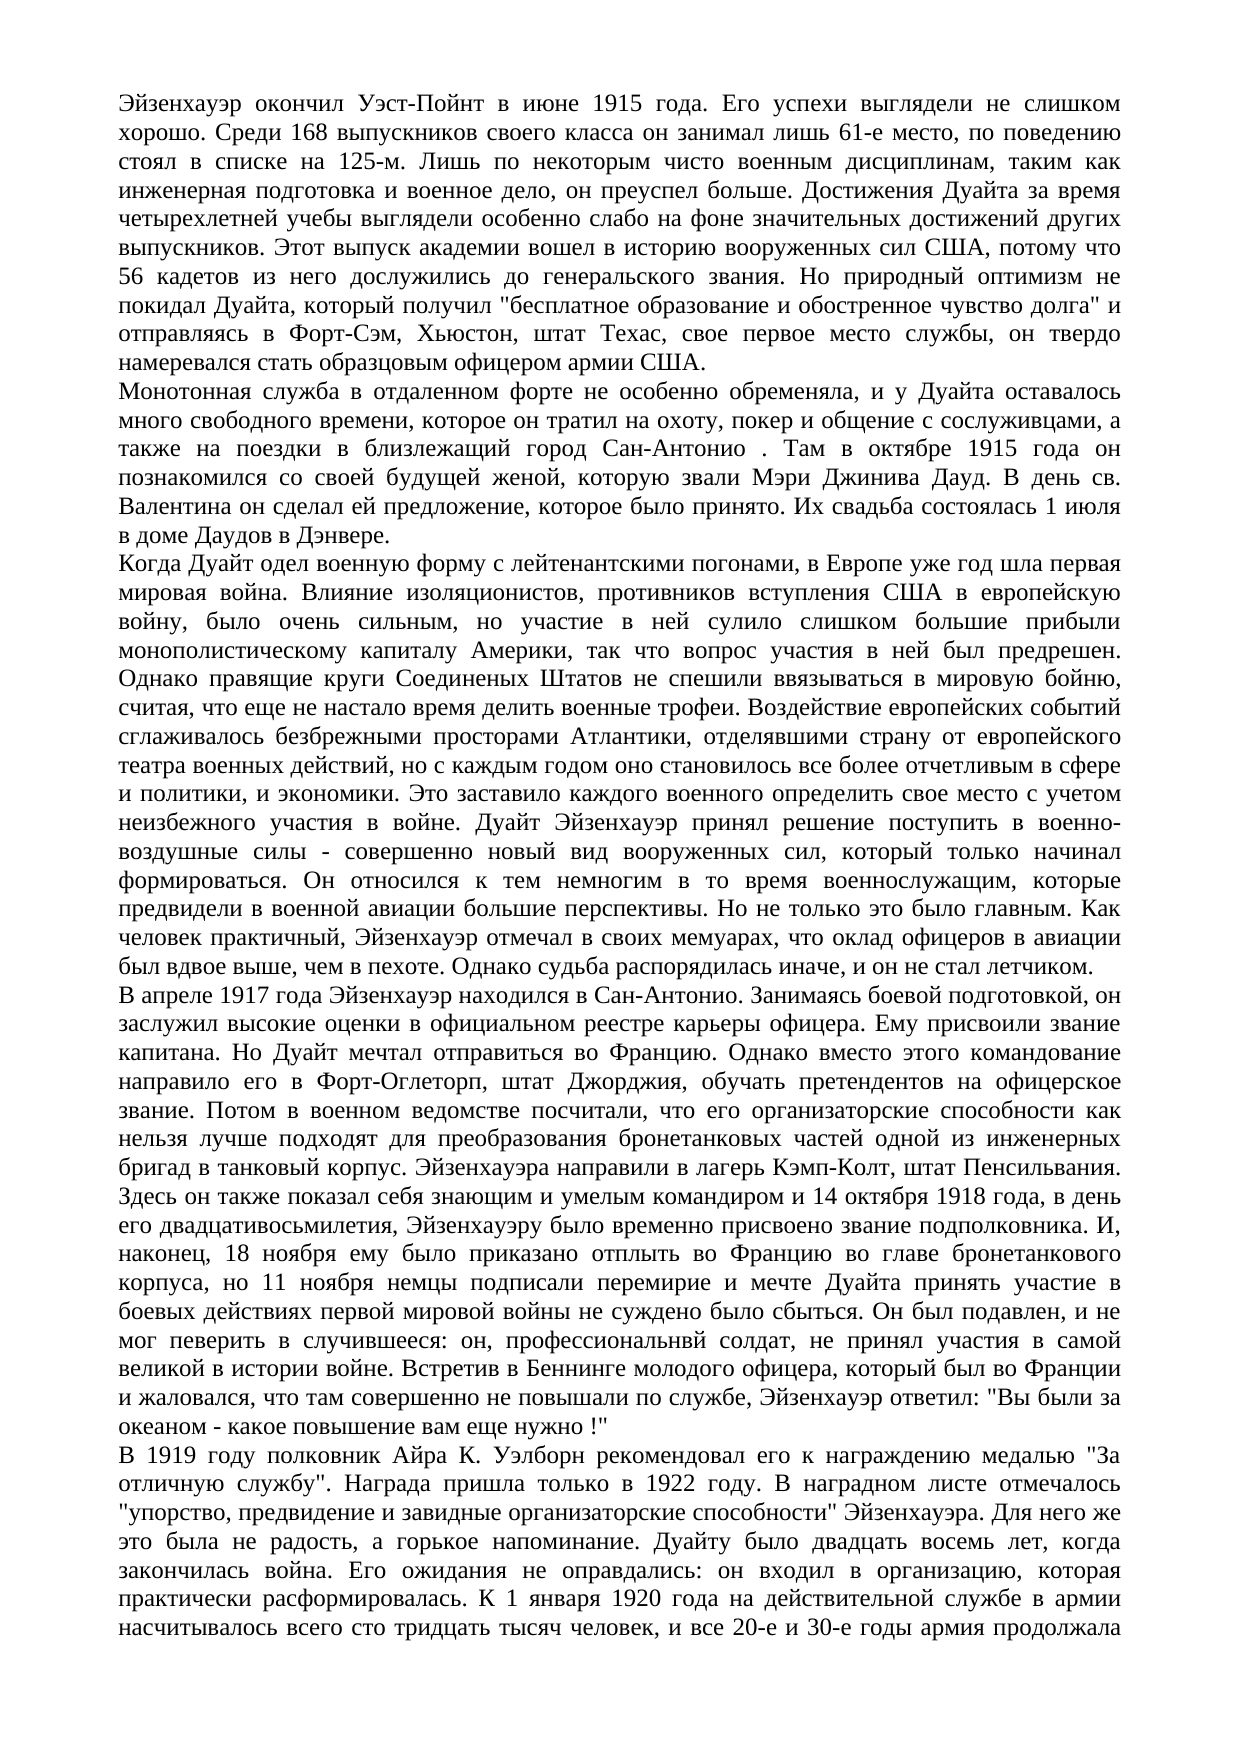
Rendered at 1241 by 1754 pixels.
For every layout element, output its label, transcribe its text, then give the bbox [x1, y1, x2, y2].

text Монотонная служба в отдаленном форте не особенно обременяла, и у Дуайта оставалось много свободного времени, которое он тратил на охоту, покер и общение с сослуживцами, а также на поездки в близлежащий город Сан-Антонио . Там в октябре 1915 года он познакомился со своей будущей женой, которую звали Мэри Джинива Дауд. В день св. Валентина он сделал ей предложение, которое было принято. Их свадьба состоялась 1 июля в доме Даудов в Дэнвере. [118, 376, 1122, 548]
text В апреле 1917 года Эйзенхауэр находился в Сан-Антонио. Занимаясь боевой подготовкой, он заслужил высокие оценки в официальном реестре карьеры офицера. Ему присвоили звание капитана. Но Дуайт мечтал отправиться во Францию. Однако вместо этого командование направило его в Форт-Оглеторп, штат Джорджия, обучать претендентов на офицерское звание. Потом в военном ведомстве посчитали, что его организаторские способности как нельзя лучше подходят для преобразования бронетанковых частей одной из инженерных бригад в танковый корпус. Эйзенхауэра направили в лагерь Кэмп-Колт, штат Пенсильвания. Здесь он также показал себя знающим и умелым командиром и 14 октября 1918 года, в день его двадцативосьмилетия, Эйзенхауэру было временно присвоено звание подполковника. И, наконец, 18 ноября ему было приказано отплыть во Францию во главе бронетанкового корпуса, но 11 ноября немцы подписали перемирие и мечте Дуайта принять участие в боевых действиях первой мировой войны не суждено было сбыться. Он был подавлен, и не мог певерить в случившееся: он, профессиональнвй солдат, не принял участия в самой великой в истории войне. Встретив в Беннинге молодого офицера, который был во Франции и жаловался, что там совершенно не повышали по службе, Эйзенхауэр ответил: "Вы были за океаном - какое повышение вам еще нужно !" [118, 980, 1122, 1440]
text Эйзенхауэр окончил Уэст-Пойнт в июне 1915 года. Его успехи выглядели не слишком хорошо. Среди 168 выпускников своего класса он занимал лишь 61-е место, по поведению стоял в списке на 125-м. Лишь по некоторым чисто военным дисциплинам, таким как инженерная подготовка и военное дело, он преуспел больше. Достижения Дуайта за время четырехлетней учебы выглядели особенно слабо на фоне значительных достижений других выпускников. Этот выпуск академии вошел в историю вооруженных сил США, потому что 56 кадетов из него дослужились до генеральского звания. Но природный оптимизм не покидал Дуайта, который получил "бесплатное образование и обостренное чувство долга" и отправляясь в Форт-Сэм, Хьюстон, штат Техас, свое первое место службы, он твердо намеревался стать образцовым офицером армии США. [118, 88, 1122, 376]
text Когда Дуайт одел военную форму с лейтенантскими погонами, в Европе уже год шла первая мировая война. Влияние изоляционистов, противников вступления США в европейскую войну, было очень сильным, но участие в ней сулило слишком большие прибыли монополистическому капиталу Америки, так что вопрос участия в ней был предрешен. Однако правящие круги Соединеных Штатов не спешили ввязываться в мировую бойню, считая, что еще не настало время делить военные трофеи. Воздействие европейских событий сглаживалось безбрежными просторами Атлантики, отделявшими страну от европейского театра военных действий, но с каждым годом оно становилось все более отчетливым в сфере и политики, и экономики. Это заставило каждого военного определить свое место с учетом неизбежного участия в войне. Дуайт Эйзенхауэр принял решение поступить в военно-воздушные силы - совершенно новый вид вооруженных сил, который только начинал формироваться. Он относился к тем немногим в то время военнослужащим, которые предвидели в военной авиации большие перспективы. Но не только это было главным. Как человек практичный, Эйзенхауэр отмечал в своих мемуарах, что оклад офицеров в авиации был вдвое выше, чем в пехоте. Однако судьба распорядилась иначе, и он не стал летчиком. [118, 548, 1122, 980]
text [118, 1440, 1122, 1641]
